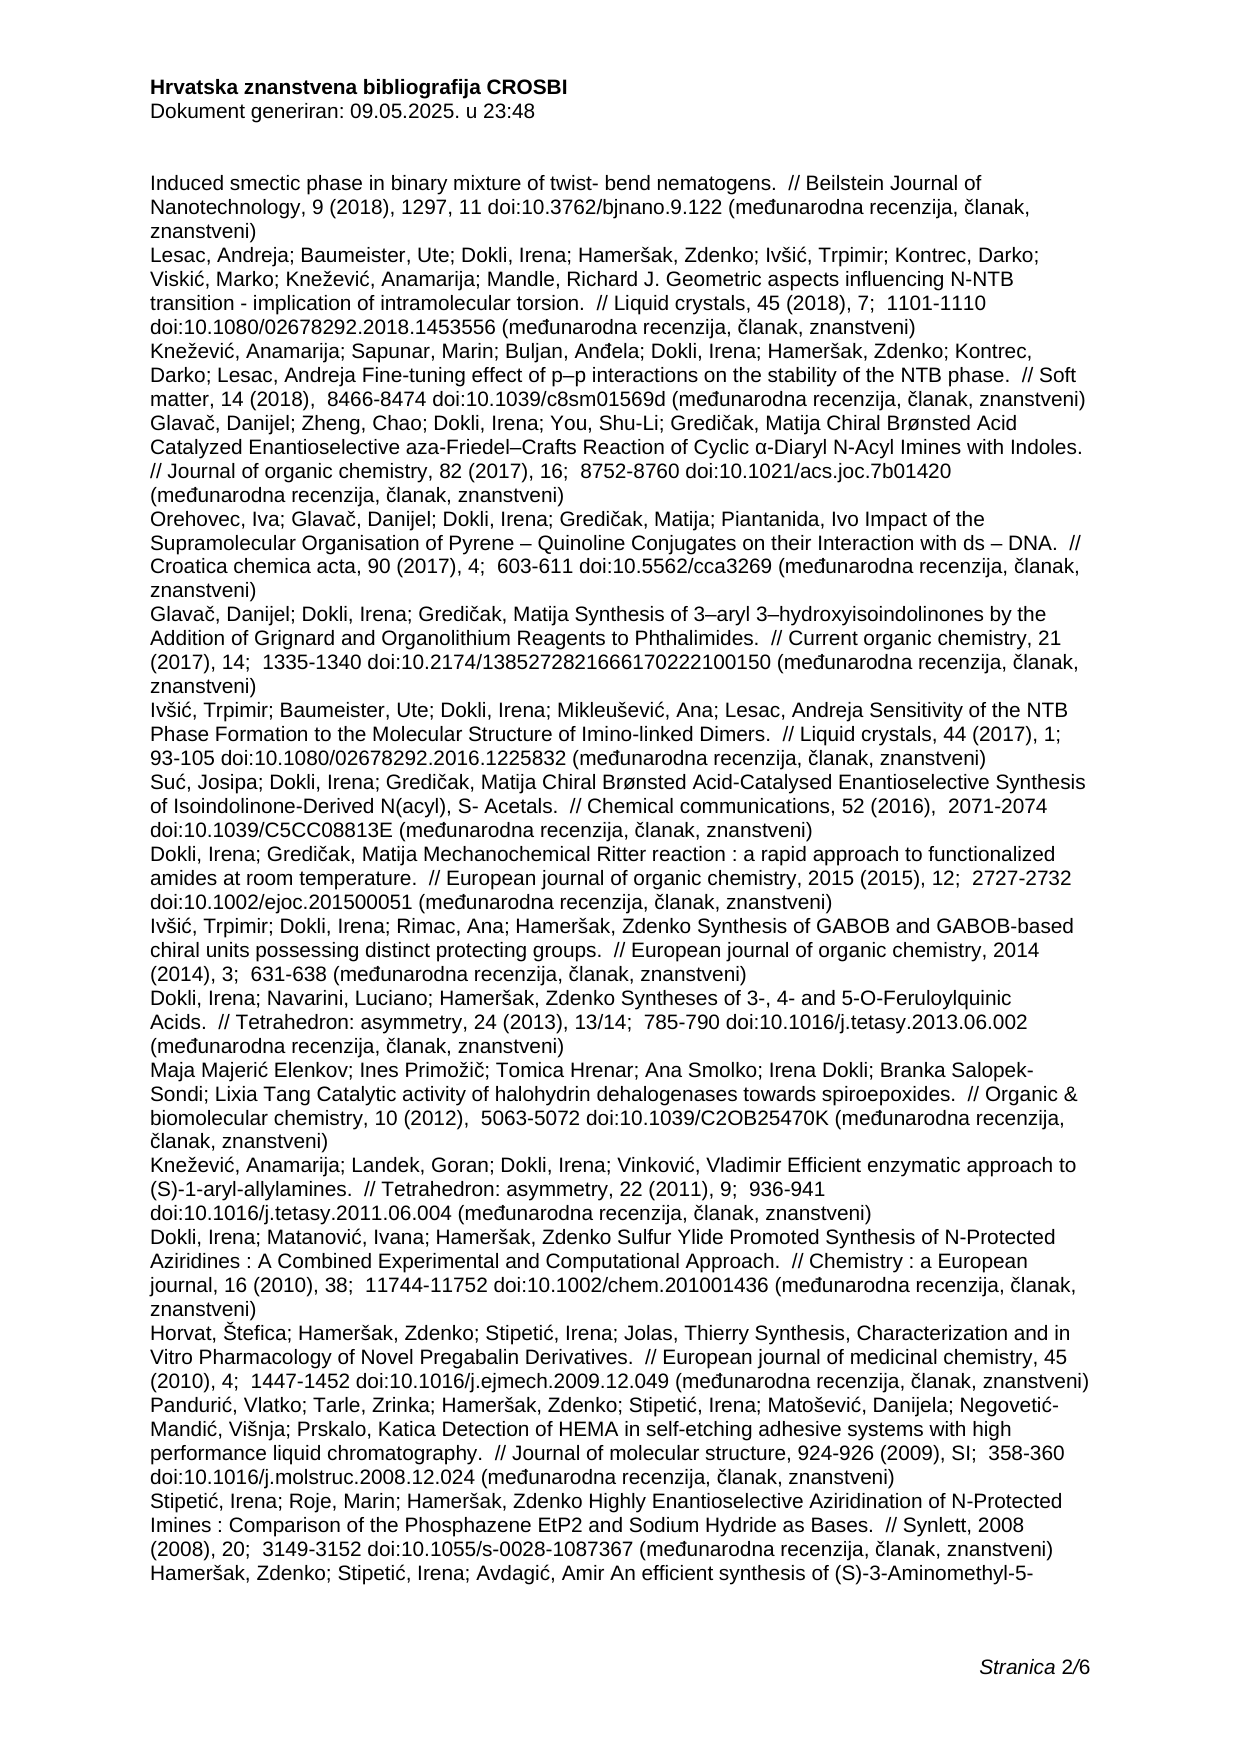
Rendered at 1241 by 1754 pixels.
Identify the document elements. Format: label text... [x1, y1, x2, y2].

text Ivšić, Trpimir; Dokli, Irena; Rimac, Ana; Hameršak, Zdenko [150, 914, 1090, 986]
text Lesac, Andreja; Baumeister, Ute; Dokli, Irena; Hameršak, Zdenko; Ivšić, Trpimir; Kontrec, Darko; Viskić, Marko; Knežević, Anamarija; Mandle, Richard J. [150, 243, 1090, 339]
text Knežević, Anamarija; Sapunar, Marin; Buljan, Anđela; Dokli, Irena; Hameršak, Zdenko; Kontrec, Darko; Lesac, Andreja [150, 339, 1090, 411]
text Dokli, Irena; Navarini, Luciano; Hameršak, Zdenko [150, 986, 1090, 1057]
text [150, 1561, 1090, 1584]
text Dokli, Irena; Matanović, Ivana; Hameršak, Zdenko [150, 1225, 1090, 1321]
text Horvat, Štefica; Hameršak, Zdenko; Stipetić, Irena; Jolas, Thierry [150, 1321, 1090, 1393]
text Dokli, Irena; Gredičak, Matija [150, 842, 1090, 914]
text Maja Majerić Elenkov; Ines Primožič; Tomica Hrenar; Ana Smolko; Irena Dokli; Branka Salopek-Sondi; Lixia Tang [150, 1057, 1090, 1153]
text Ivšić, Trpimir; Baumeister, Ute; Dokli, Irena; Mikleušević, Ana; Lesac, Andreja [150, 698, 1090, 770]
text Pandurić, Vlatko; Tarle, Zrinka; Hameršak, Zdenko; Stipetić, Irena; Matošević, Danijela; Negovetić-Mandić, Višnja; Prskalo, Katica [150, 1393, 1090, 1489]
text Orehovec, Iva; Glavač, Danijel; Dokli, Irena; Gredičak, Matija; Piantanida, Ivo [150, 506, 1090, 602]
text Glavač, Danijel; Zheng, Chao; Dokli, Irena; You, Shu-Li; Gredičak, Matija [150, 411, 1090, 506]
text Glavač, Danijel; Dokli, Irena; Gredičak, Matija [150, 602, 1090, 698]
text Suć, Josipa; Dokli, Irena; Gredičak, Matija [150, 770, 1090, 842]
text Knežević, Anamarija; Landek, Goran; Dokli, Irena; Vinković, Vladimir [150, 1153, 1090, 1225]
text Stipetić, Irena; Roje, Marin; Hameršak, Zdenko [150, 1489, 1090, 1561]
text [150, 171, 1090, 243]
